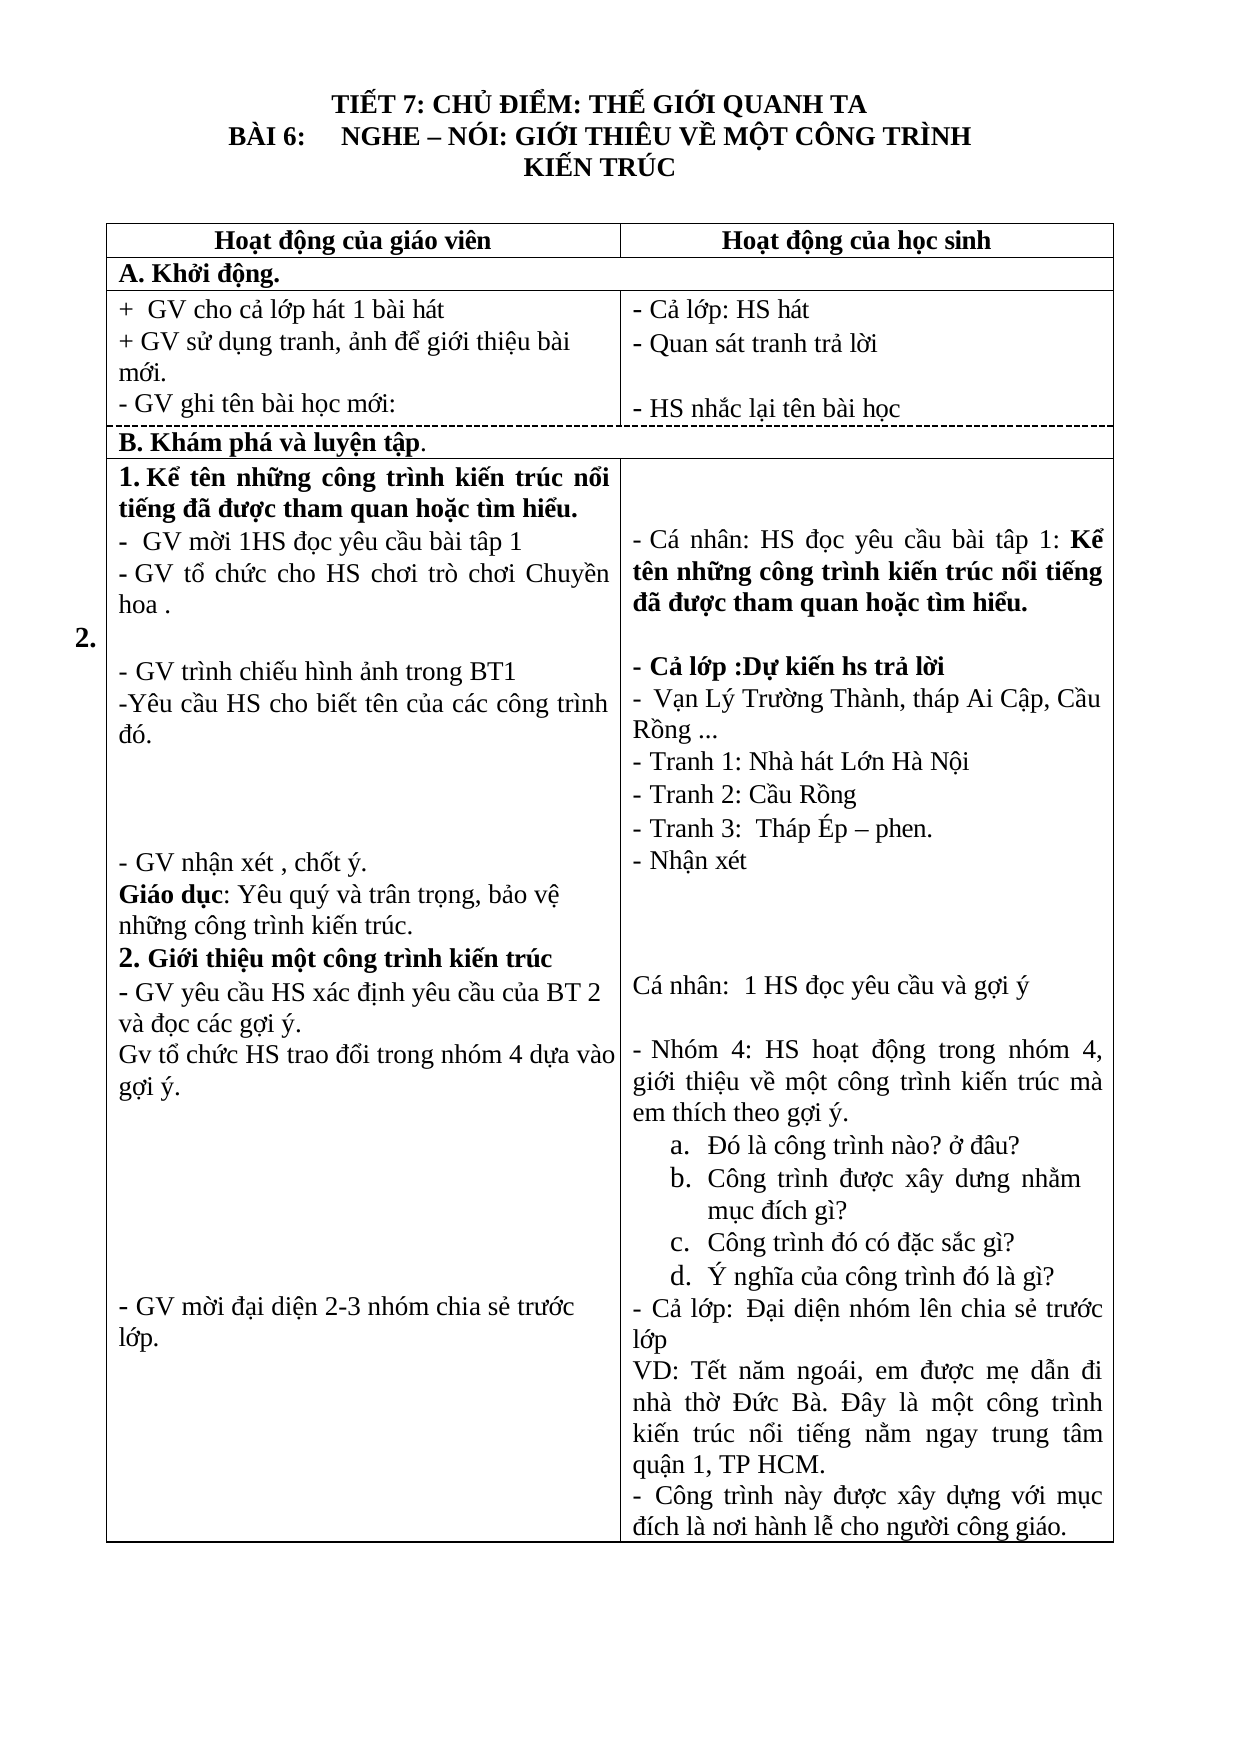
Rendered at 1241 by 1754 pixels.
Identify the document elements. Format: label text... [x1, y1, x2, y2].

table_cell Kể tên những công trình kiến trúc nổi tiếng đã được tham quan hoặc tìm hiểu. GV mời 1HS đọc yêu cầu bài tâp 1 GV tổ chức cho HS chơi trò chơi Chuyền hoa . GV trình chiếu hình ảnh trong BT1 -Yêu cầu HS cho biết tên của các công trình đó. GV nhận xét , chốt ý. Giáo dục: Yêu quý và trân trọng, bảo vệ những công trình kiến trúc. Giới thiệu một công trình kiến trúc GV yêu cầu HS xác định yêu cầu của BT 2 và đọc các gợi ý. Gv tổ chức HS trao đổi trong nhóm 4 dựa vào gợi ý. GV mời đại diện 2-3 nhóm chia sẻ trước lớp. [107, 459, 620, 1541]
text BÀI 6: NGHE – NÓI: GIỚI THIÊU VỀ MỘT CÔNG TRÌNH KIẾN TRÚC [203, 120, 996, 183]
table_header Hoạt động của học sinh [621, 224, 1113, 257]
table_cell + GV cho cả lớp hát 1 bài hát + GV sử dụng tranh, ảnh để giới thiệu bài mới. - GV ghi tên bài học mới: [107, 291, 620, 424]
table_cell A. Khởi động. [107, 258, 1113, 290]
table_cell B. Khám phá và luyện tập. [107, 425, 1113, 458]
table_cell Cả lớp: HS hát Quan sát tranh trả lời HS nhắc lại tên bài học [621, 291, 1113, 424]
table_header Hoạt động của giáo viên [107, 224, 620, 257]
table_cell Cá nhân: HS đọc yêu cầu bài tâp 1: Kể tên những công trình kiến trúc nổi tiếng đã được tham quan hoặc tìm hiểu. Cả lớp :Dự kiến hs trả lời Vạn Lý Trường Thành, tháp Ai Cập, Cầu Rồng ... Tranh 1: Nhà hát Lớn Hà Nội Tranh 2: Cầu Rồng Tranh 3: Tháp Ép – phen. Nhận xét Cá nhân: 1 HS đọc yêu cầu và gợi ý Nhóm 4: HS hoạt động trong nhóm 4, giới thiệu về một công trình kiến trúc mà em thích theo gợi ý. Đó là công trình nào? ở đâu? Công trình được xây dưng nhằm mục đích gì? Công trình đó có đặc sắc gì? Ý nghĩa của công trình đó là gì? Cả lớp: Đại diện nhóm lên chia sẻ trước lớp VD: Tết năm ngoái, em được mẹ dẫn đi nhà thờ Đức Bà. Đây là một công trình kiến trúc nổi tiếng nằm ngay trung tâm quận 1, TP HCM. Công trình này được xây dựng với mục đích là nơi hành lễ cho người công giáo. [621, 459, 1113, 1541]
text TIẾT 7: CHỦ ĐIỂM: THẾ GIỚI QUANH TA [35, 87, 1163, 120]
